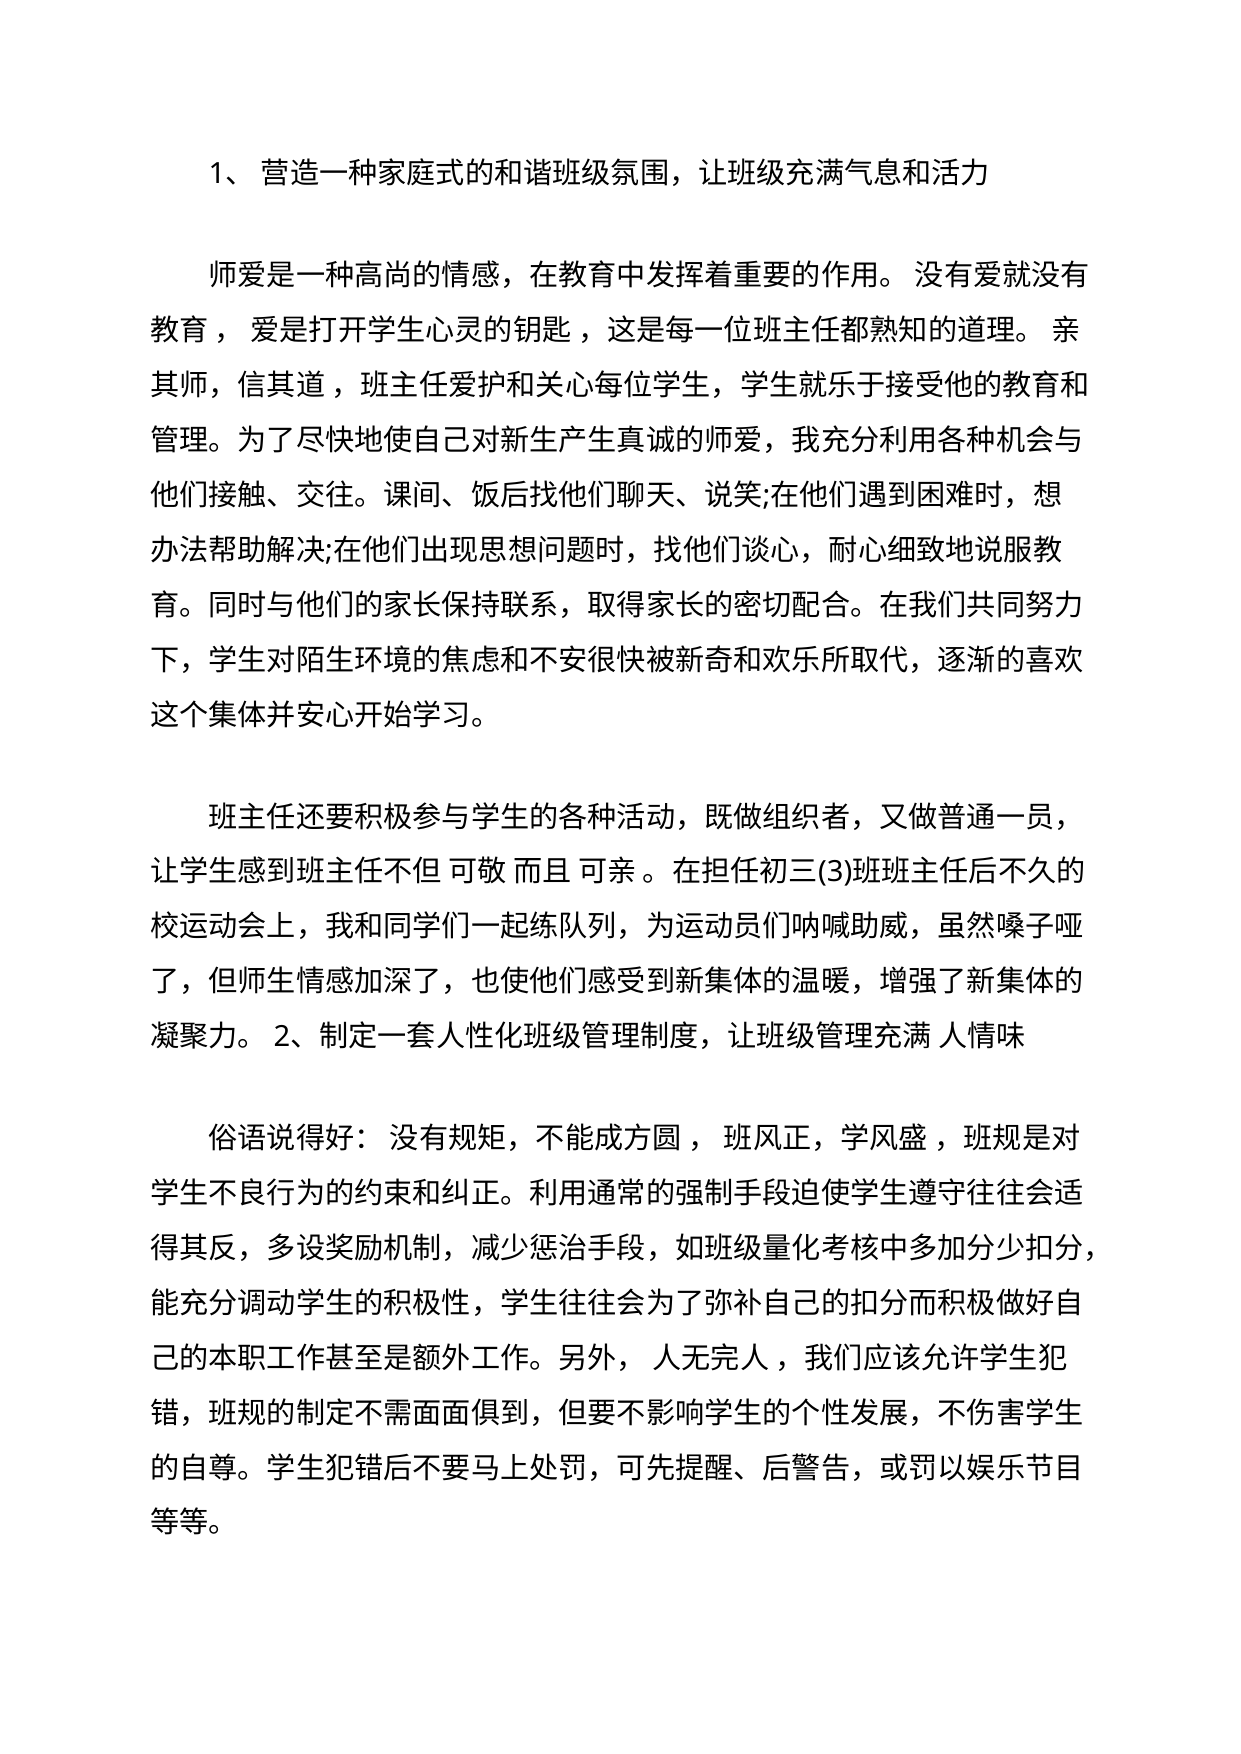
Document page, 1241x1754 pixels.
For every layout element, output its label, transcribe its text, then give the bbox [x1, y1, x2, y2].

text 俗语说得好： 没有规矩，不能成方圆 ， 班风正，学风盛 ，班规是对学生不良行为的约束和纠正。利用通常的强制手段迫使学生遵守往往会适得其反，多设奖励机制，减少惩治手段，如班级量化考核中多加分少扣分，能充分调动学生的积极性，学生往往会为了弥补自己的扣分而积极做好自己的本职工作甚至是额外工作。另外， 人无完人 ，我们应该允许学生犯错，班规的制定不需面面俱到，但要不影响学生的个性发展，不伤害学生的自尊。学生犯错后不要马上处罚，可先提醒、后警告，或罚以娱乐节目等等。 [150, 1115, 1090, 1541]
text 1、 营造一种家庭式的和谐班级氛围，让班级充满气息和活力 [150, 150, 1090, 192]
text 师爱是一种高尚的情感，在教育中发挥着重要的作用。 没有爱就没有教育 ， 爱是打开学生心灵的钥匙 ，这是每一位班主任都熟知的道理。 亲其师，信其道 ，班主任爱护和关心每位学生，学生就乐于接受他的教育和管理。为了尽快地使自己对新生产生真诚的师爱，我充分利用各种机会与他们接触、交往。课间、饭后找他们聊天、说笑;在他们遇到困难时，想办法帮助解决;在他们出现思想问题时，找他们谈心，耐心细致地说服教育。同时与他们的家长保持联系，取得家长的密切配合。在我们共同努力下，学生对陌生环境的焦虑和不安很快被新奇和欢乐所取代，逐渐的喜欢这个集体并安心开始学习。 [150, 252, 1090, 734]
text 班主任还要积极参与学生的各种活动，既做组织者，又做普通一员，让学生感到班主任不但 可敬 而且 可亲 。在担任初三(3)班班主任后不久的校运动会上，我和同学们一起练队列，为运动员们呐喊助威，虽然嗓子哑了，但师生情感加深了，也使他们感受到新集体的温暖，增强了新集体的凝聚力。 2、制定一套人性化班级管理制度，让班级管理充满 人情味 [150, 793, 1090, 1055]
